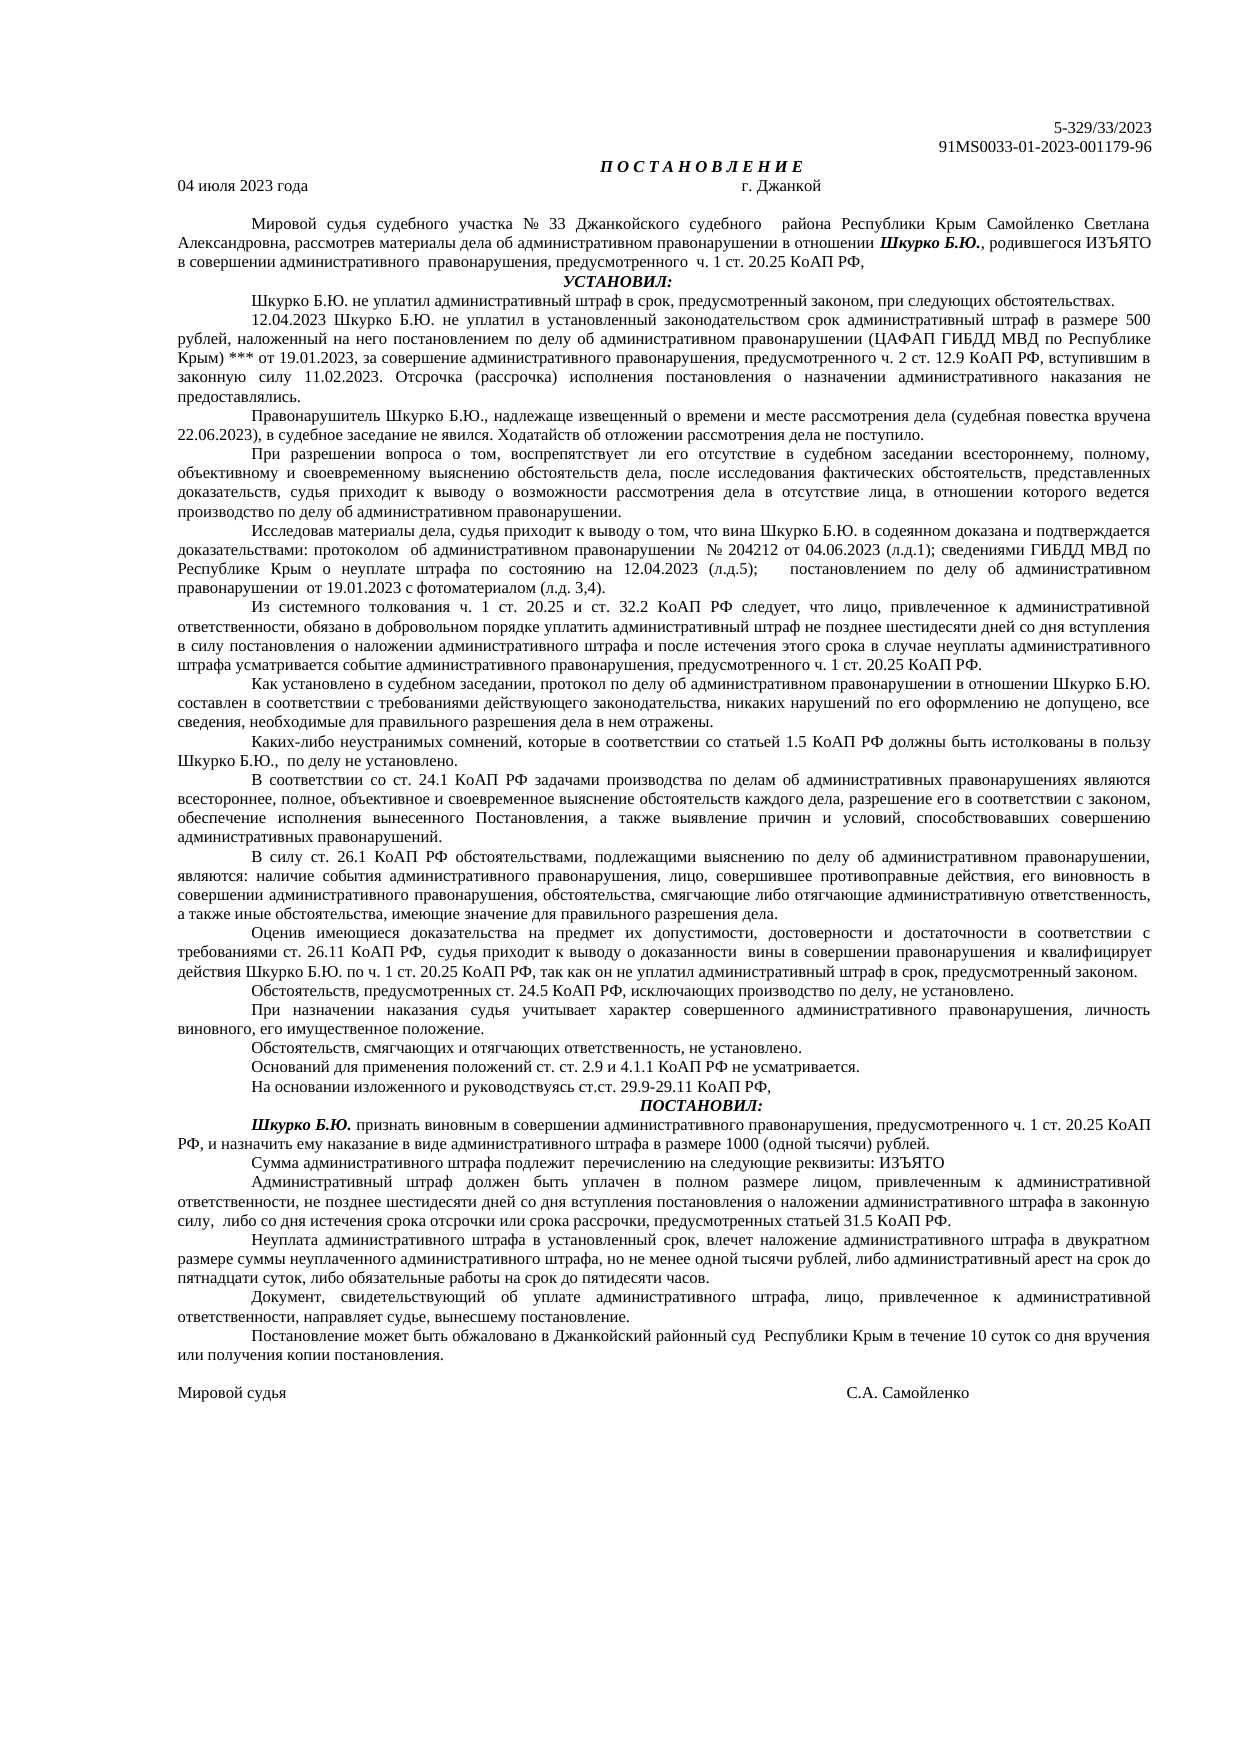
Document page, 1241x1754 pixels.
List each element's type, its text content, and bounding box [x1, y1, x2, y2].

text Мировой судья С.А. Самойленко [177, 1383, 1152, 1402]
text Обстоятельств, предусмотренных ст. 24.5 КоАП РФ, исключающих производство по делу, не установлено. [177, 981, 1152, 1000]
text Оценив имеющиеся доказательства на предмет их допустимости, достоверности и достаточности в соответствии с требованиями ст. 26.11 КоАП РФ, судья приходит к выводу о доказанности вины в совершении правонарушения и квалифицирует действия Шкурко Б.Ю. по ч. 1 ст. 20.25 КоАП РФ, так как он не уплатил административный штраф в срок, предусмотренный законом. [177, 923, 1152, 981]
text П О С Т А Н О В Л Е Н И Е [177, 156, 1152, 176]
text В силу ст. 26.1 КоАП РФ обстоятельствами, подлежащими выяснению по делу об административном правонарушении, являются: наличие события административного правонарушения, лицо, совершившее противоправные действия, его виновность в совершении административного правонарушения, обстоятельства, смягчающие либо отягчающие административную ответственность, а также иные обстоятельства, имеющие значение для правильного разрешения дела. [177, 846, 1152, 923]
text ПОСТАНОВИЛ: [177, 1096, 1152, 1115]
text В соответствии со ст. 24.1 КоАП РФ задачами производства по делам об административных правонарушениях являются всестороннее, полное, объективное и своевременное выяснение обстоятельств каждого дела, разрешение его в соответствии с законом, обеспечение исполнения вынесенного Постановления, а также выявление причин и условий, способствовавших совершению административных правонарушений. [177, 770, 1152, 846]
text При разрешении вопроса о том, воспрепятствует ли его отсутствие в судебном заседании всестороннему, полному, объективному и своевременному выяснению обстоятельств дела, после исследования фактических обстоятельств, представленных доказательств, судья приходит к выводу о возможности рассмотрения дела в отсутствие лица, в отношении которого ведется производство по делу об административном правонарушении. [177, 444, 1152, 521]
text Каких-либо неустранимых сомнений, которые в соответствии со статьей 1.5 КоАП РФ должны быть истолкованы в пользу Шкурко Б.Ю., по делу не установлено. [177, 731, 1152, 770]
text Правонарушитель Шкурко Б.Ю., надлежаще извещенный о времени и месте рассмотрения дела (судебная повестка вручена 22.06.2023), в судебное заседание не явился. Ходатайств об отложении рассмотрения дела не поступило. [177, 406, 1152, 444]
text При назначении наказания судья учитывает характер совершенного административного правонарушения, личность виновного, его имущественное положение. [177, 1000, 1152, 1038]
text Как установлено в судебном заседании, протокол по делу об административном правонарушении в отношении Шкурко Б.Ю. составлен в соответствии с требованиями действующего законодательства, никаких нарушений по его оформлению не допущено, все сведения, необходимые для правильного разрешения дела в нем отражены. [177, 674, 1152, 731]
text На основании изложенного и руководствуясь ст.ст. 29.9-29.11 КоАП РФ, [177, 1076, 1152, 1096]
text Мировой судья судебного участка № 33 Джанкойского судебного района Республики Крым Самойленко Светлана Александровна, рассмотрев материалы дела об административном правонарушении в отношении Шкурко Б.Ю., родившегося ИЗЪЯТО в совершении административного правонарушения, предусмотренного ч. 1 ст. 20.25 КоАП РФ, [177, 214, 1152, 271]
text Исследовав материалы дела, судья приходит к выводу о том, что вина Шкурко Б.Ю. в содеянном доказана и подтверждается доказательствами: протоколом об административном правонарушении № 204212 от 04.06.2023 (л.д.1); сведениями ГИБДД МВД по Республике Крым о неуплате штрафа по состоянию на 12.04.2023 (л.д.5); постановлением по делу об административном правонарушении от 19.01.2023 с фотоматериалом (л.д. 3,4). [177, 521, 1152, 597]
text Административный штраф должен быть уплачен в полном размере лицом, привлеченным к административной ответственности, не позднее шестидесяти дней со дня вступления постановления о наложении административного штрафа в законную силу, либо со дня истечения срока отсрочки или срока рассрочки, предусмотренных статьей 31.5 КоАП РФ. [177, 1172, 1152, 1230]
text Обстоятельств, смягчающих и отягчающих ответственность, не установлено. [177, 1038, 1152, 1057]
text Документ, свидетельствующий об уплате административного штрафа, лицо, привлеченное к административной ответственности, направляет судье, вынесшему постановление. [177, 1287, 1152, 1326]
text Постановление может быть обжаловано в Джанкойский районный суд Республики Крым в течение 10 суток со дня вручения или получения копии постановления. [177, 1326, 1152, 1364]
text Неуплата административного штрафа в установленный срок, влечет наложение административного штрафа в двукратном размере суммы неуплаченного административного штрафа, но не менее одной тысячи рублей, либо административный арест на срок до пятнадцати суток, либо обязательные работы на срок до пятидесяти часов. [177, 1230, 1152, 1287]
text 12.04.2023 Шкурко Б.Ю. не уплатил в установленный законодательством срок административный штраф в размере 500 рублей, наложенный на него постановлением по делу об административном правонарушении (ЦАФАП ГИБДД МВД по Республике Крым) *** от 19.01.2023, за совершение административного правонарушения, предусмотренного ч. 2 ст. 12.9 КоАП РФ, вступившим в законную силу 11.02.2023. Отсрочка (рассрочка) исполнения постановления о назначении административного наказания не предоставлялись. [177, 310, 1152, 406]
text Шкурко Б.Ю. не уплатил административный штраф в срок, предусмотренный законом, при следующих обстоятельствах. [177, 291, 1152, 310]
text Оснований для применения положений ст. ст. 2.9 и 4.1.1 КоАП РФ не усматривается. [177, 1057, 1152, 1076]
text 5-329/33/2023 [177, 118, 1152, 137]
text Шкурко Б.Ю. признать виновным в совершении административного правонарушения, предусмотренного ч. 1 ст. 20.25 КоАП РФ, и назначить ему наказание в виде административного штрафа в размере 1000 (одной тысячи) рублей. [177, 1115, 1152, 1153]
text Сумма административного штрафа подлежит перечислению на следующие реквизиты: ИЗЪЯТО [177, 1153, 1152, 1172]
text УСТАНОВИЛ: [177, 271, 1152, 291]
text 91MS0033-01-2023-001179-96 [177, 137, 1152, 156]
text 04 июля 2023 года г. Джанкой [177, 176, 1152, 195]
text Из системного толкования ч. 1 ст. 20.25 и ст. 32.2 КоАП РФ следует, что лицо, привлеченное к административной ответственности, обязано в добровольном порядке уплатить административный штраф не позднее шестидесяти дней со дня вступления в силу постановления о наложении административного штрафа и после истечения этого срока в случае неуплаты административного штрафа усматривается событие административного правонарушения, предусмотренного ч. 1 ст. 20.25 КоАП РФ. [177, 597, 1152, 674]
